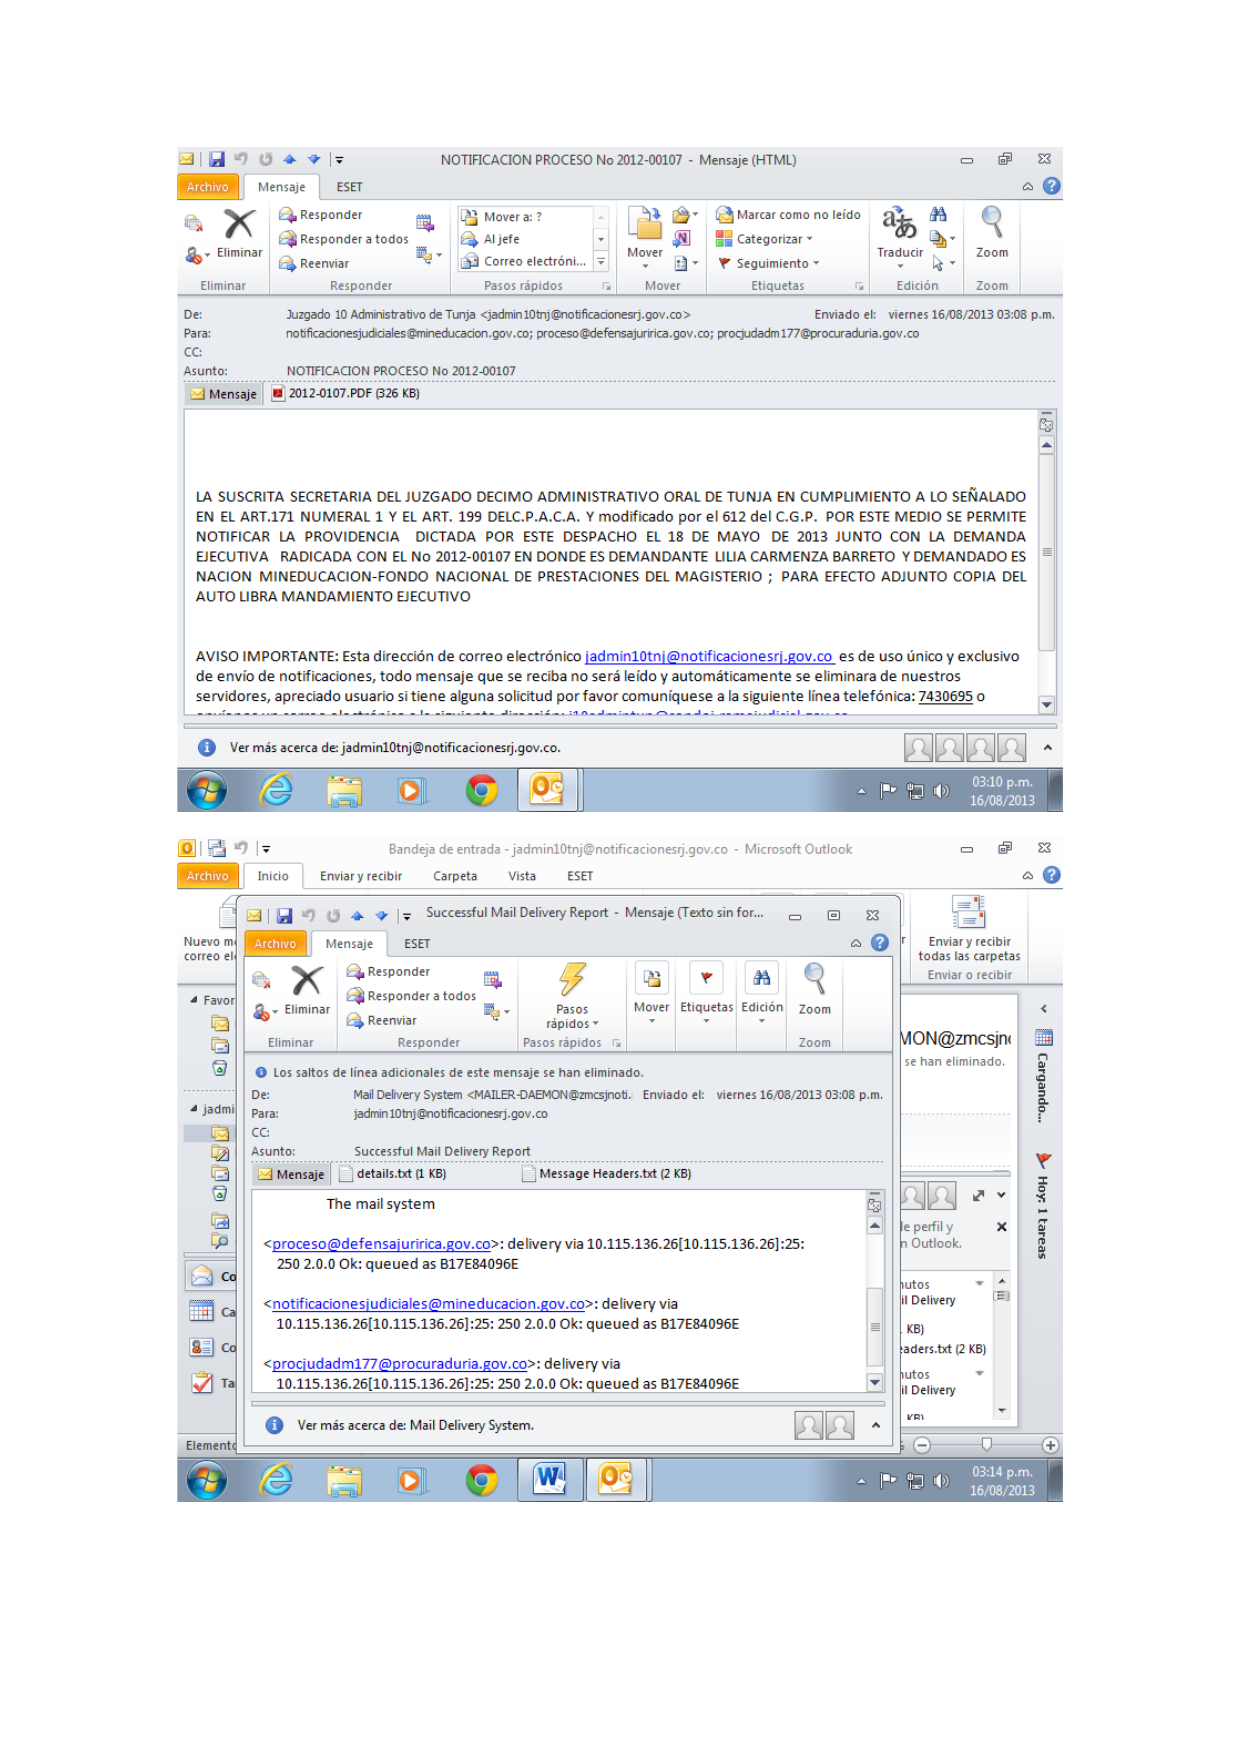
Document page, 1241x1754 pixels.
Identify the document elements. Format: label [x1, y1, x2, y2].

picture [177, 147, 1063, 812]
picture [177, 837, 1063, 1502]
